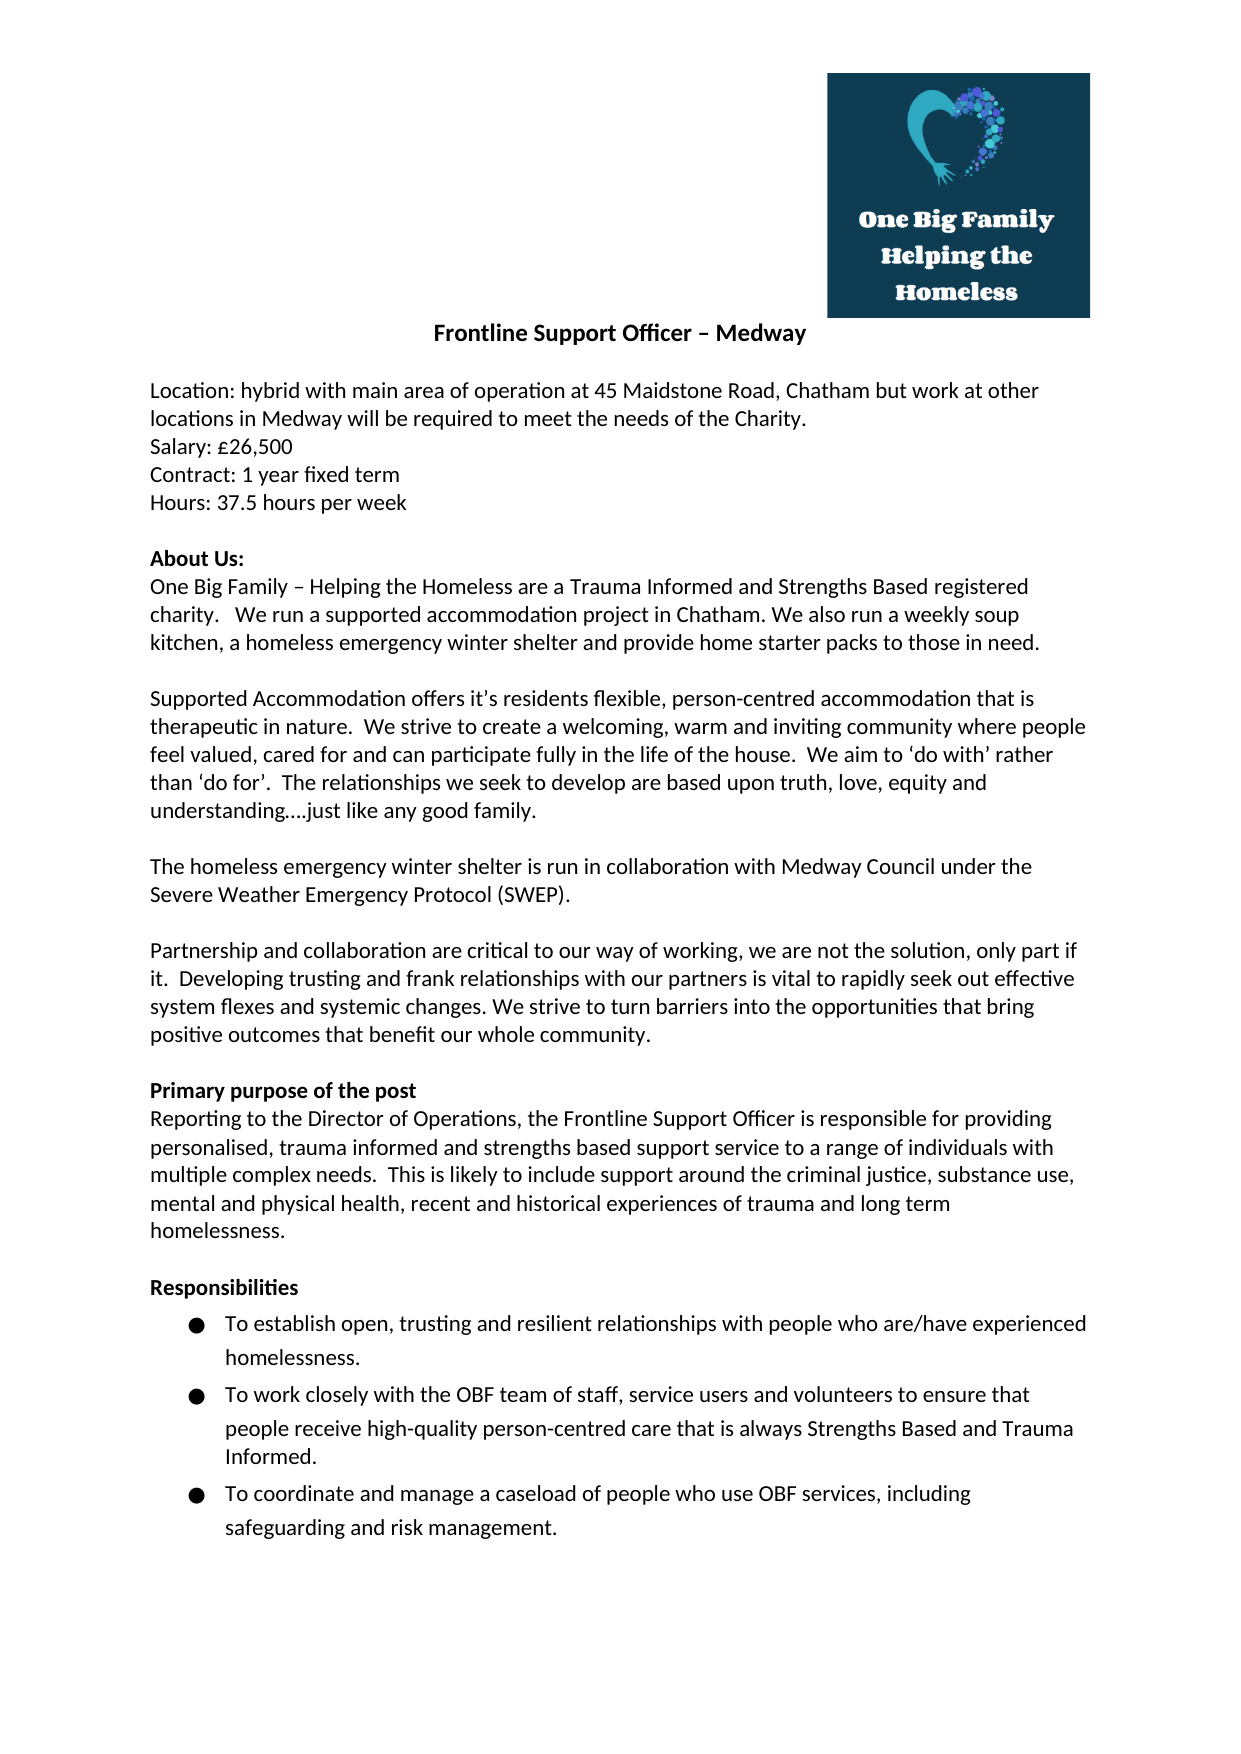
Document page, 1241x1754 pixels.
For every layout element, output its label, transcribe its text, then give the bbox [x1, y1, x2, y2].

text Contract: 1 year fixed term [150, 460, 1090, 488]
text Supported Accommodation offers it’s residents flexible, person-centred accommodation that is therapeutic in nature. We strive to create a welcoming, warm and inviting community where people feel valued, cared for and can participate fully in the life of the house. We aim to ‘do with’ rather than ‘do for’. The relationships we seek to develop are based upon truth, love, equity and understanding….just like any good family. [150, 684, 1090, 824]
text Reporting to the Director of Operations, the Frontline Support Officer is responsible for providing personalised, trauma informed and strengths based support service to a range of individuals with multiple complex needs. This is likely to include support around the criminal justice, substance use, mental and physical health, recent and historical experiences of trauma and long term homelessness. [150, 1104, 1090, 1245]
text Partnership and collaboration are critical to our way of working, we are not the solution, only part if it. Developing trusting and frank relationships with our partners is vital to rapidly seek out effective system flexes and systemic changes. We strive to turn barriers into the opportunities that bring positive outcomes that benefit our whole community. [150, 936, 1090, 1048]
list To establish open, trusting and resilient relationships with people who are/have experienced homelessness. [187, 1301, 1090, 1371]
text Responsibilities [150, 1273, 1090, 1301]
text One Big Family – Helping the Homeless are a Trauma Informed and Strengths Based registered charity. We run a supported accommodation project in Chatham. We also run a weekly soup kitchen, a homeless emergency winter shelter and provide home starter packs to those in need. [150, 572, 1090, 656]
text Location: hybrid with main area of operation at 45 Maidstone Road, Chatham but work at other locations in Medway will be required to meet the needs of the Charity. [150, 376, 1090, 432]
picture [827, 73, 1091, 318]
text Primary purpose of the post [150, 1077, 1090, 1104]
text Hours: 37.5 hours per week [150, 488, 1090, 516]
text Salary: £26,500 [150, 432, 1090, 460]
text About Us: [150, 544, 1090, 572]
text Frontline Support Officer – Medway [150, 317, 1090, 348]
list To coordinate and manage a caseload of people who use OBF services, including safeguarding and risk management. [187, 1470, 1090, 1541]
list To work closely with the OBF team of staff, service users and volunteers to ensure that people receive high-quality person-centred care that is always Strengths Based and Trauma Informed. [187, 1371, 1090, 1470]
text The homeless emergency winter shelter is run in collaboration with Medway Council under the Severe Weather Emergency Protocol (SWEP). [150, 852, 1090, 908]
